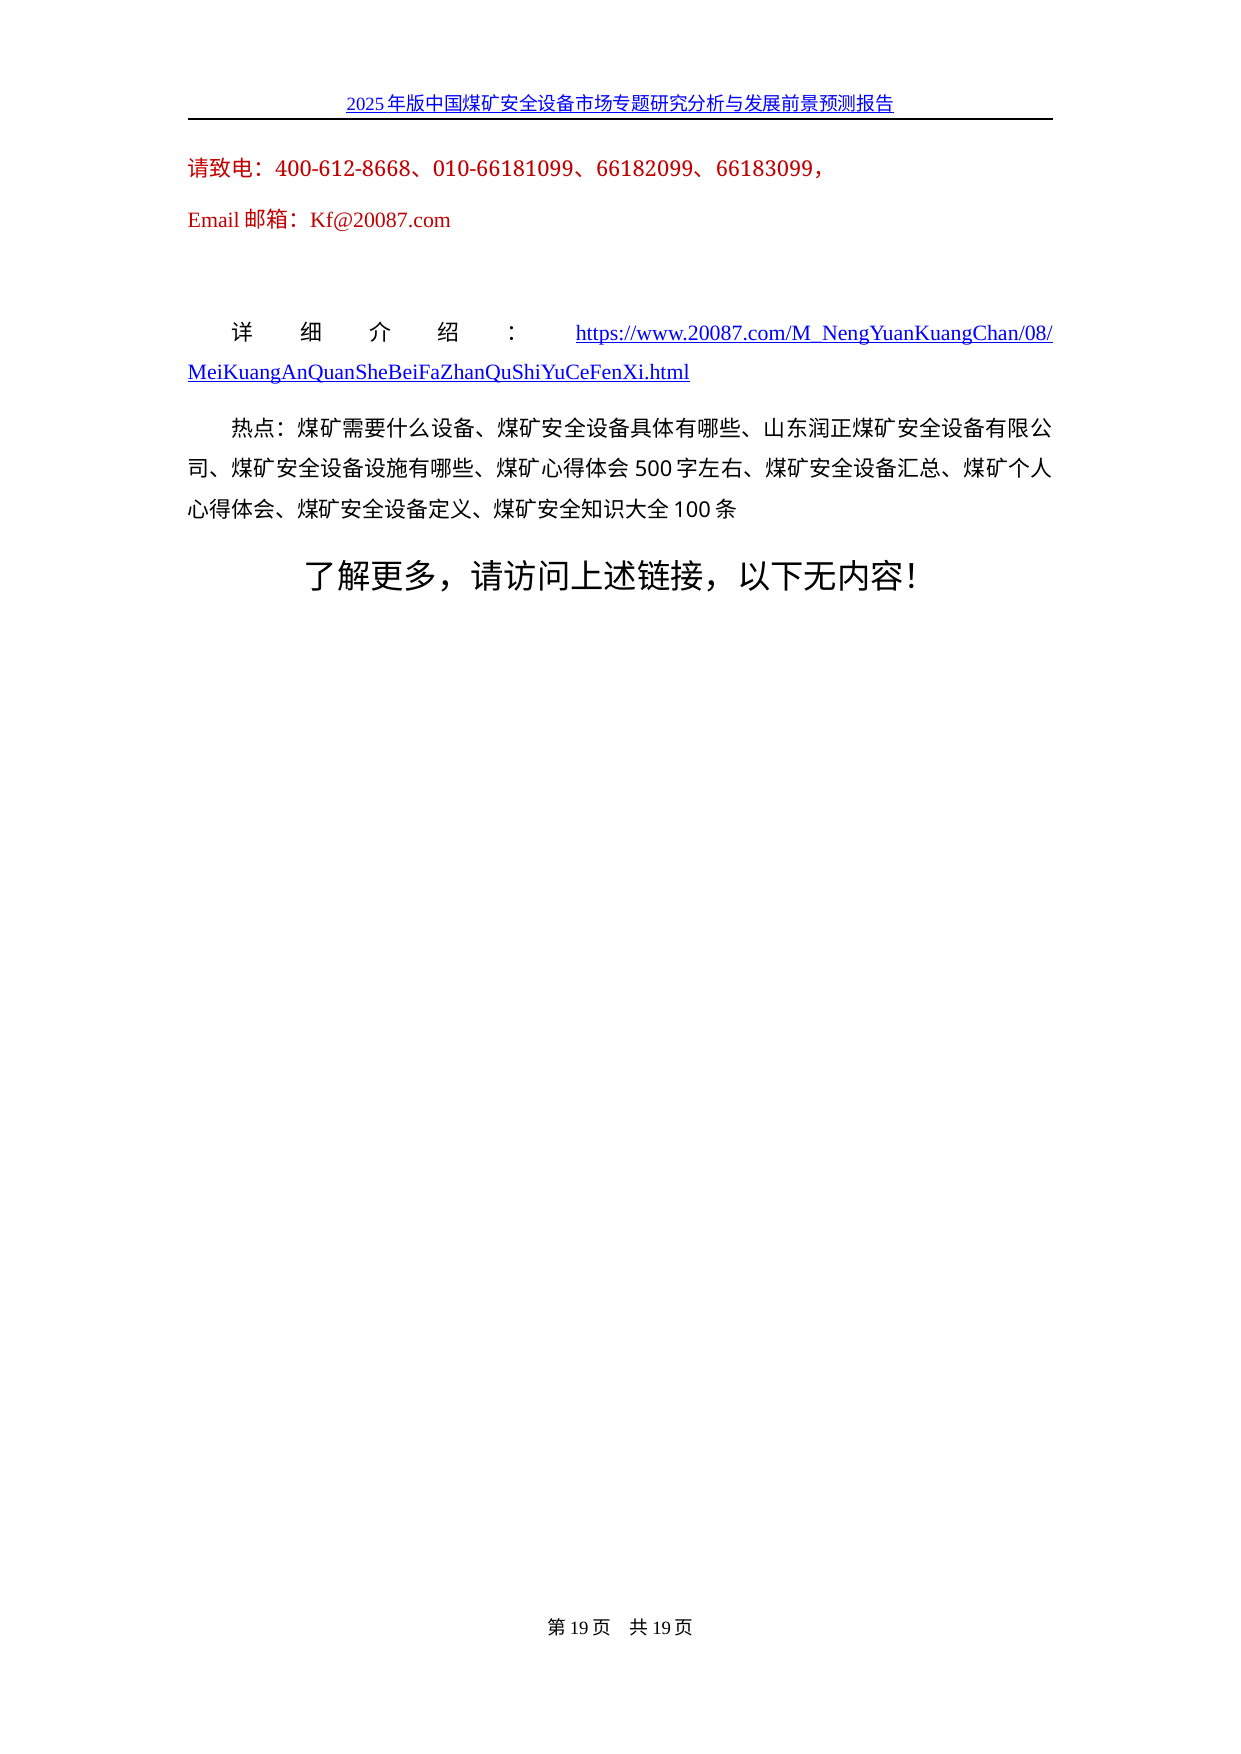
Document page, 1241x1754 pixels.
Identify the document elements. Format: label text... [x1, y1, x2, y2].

text 详细介绍：https://www.20087.com/M_NengYuanKuangChan/08/MeiKuangAnQuanSheBeiFaZhanQuShiYuCeFenXi.html [187, 315, 1053, 388]
text 热点：煤矿需要什么设备、煤矿安全设备具体有哪些、山东润正煤矿安全设备有限公司、煤矿安全设备设施有哪些、煤矿心得体会500字左右、煤矿安全设备汇总、煤矿个人心得体会、煤矿安全设备定义、煤矿安全知识大全100条 [187, 410, 1053, 524]
title 了解更多，请访问上述链接，以下无内容！ [187, 542, 1053, 607]
text 请致电：400-612-8668、010-66181099、66182099、66183099， [187, 150, 1053, 183]
text Email邮箱：Kf@20087.com [187, 202, 1053, 234]
